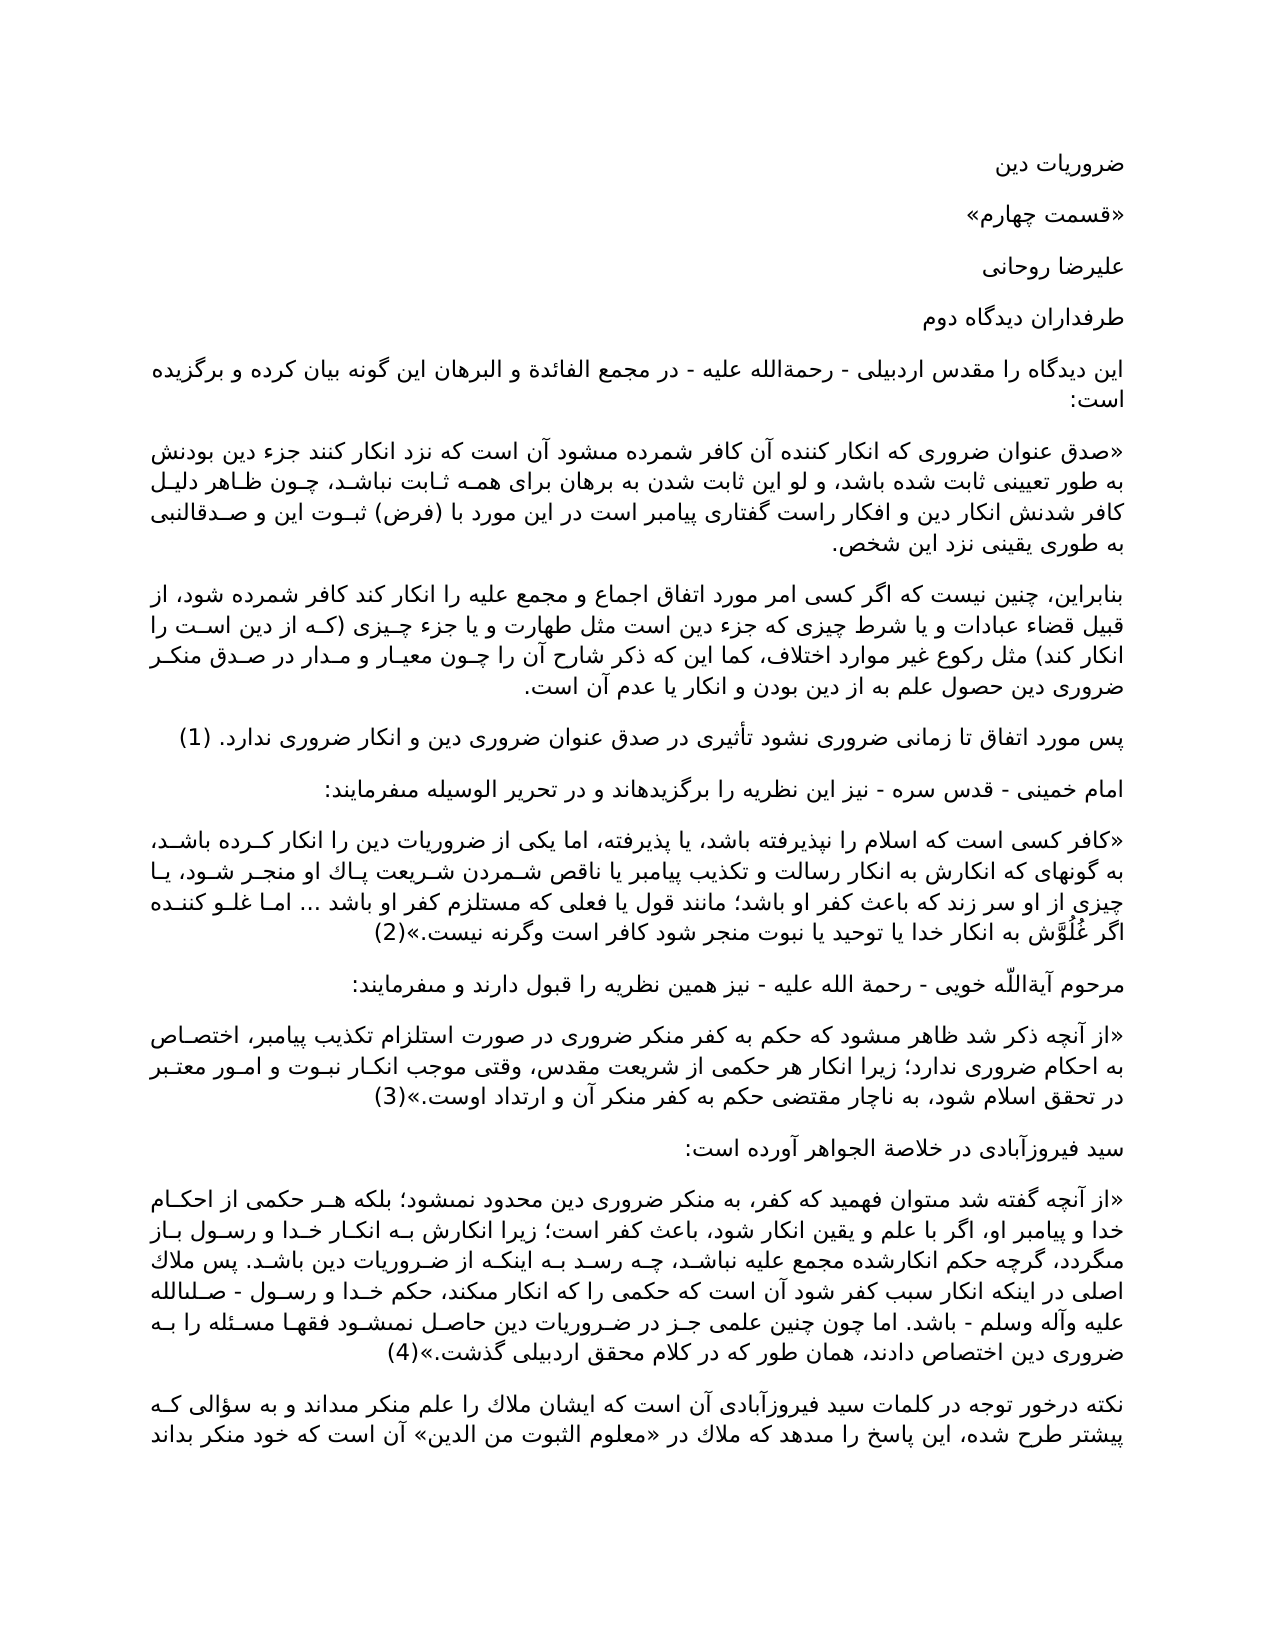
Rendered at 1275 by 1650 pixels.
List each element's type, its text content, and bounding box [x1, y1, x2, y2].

text پس مورد اتفاق تا زمانى ضرورى نشود تأثيرى در صدق عنوان ضرورى دين و انكار ضرورى ندارد. (1) [150, 724, 1125, 751]
text امام خمينى - قدس سره - نيز اين نظريه را برگزيده‏اند و در تحرير الوسيله مى‏فرمايند: [150, 776, 1125, 803]
text اين ديدگاه را مقدس اردبيلى - رحمةالله عليه - در مجمع الفائدة و البرهان اين گونه بيان كرده و برگزيده است: [150, 356, 1125, 413]
text سيد فيروزآبادى در خلاصة الجواهر آورده است: [150, 1135, 1125, 1162]
text «قسمت چهارم» [150, 201, 1125, 228]
text مرحوم آيةاللّه خويى - رحمة الله عليه - نيز همين نظريه را قبول دارند و مى‏فرمايند: [150, 971, 1125, 997]
text «كافر كسى است كه اسلام را نپذيرفته باشد، يا پذيرفته، اما يكى از ضروريات دين را انكار كرده باشد، به گونه‏اى كه انكارش به انكار رسالت و تكذيب پيامبر يا ناقص شمردن شريعت پاك او منجر شود، يا چيزى از او سر زند كه باعث كفر او باشد؛ مانند قول يا فعلى كه مستلزم كفر او باشد ... اما غلو كننده اگر غُلُوَّش به انكار خدا يا توحيد يا نبوت منجر شود كافر است وگرنه نيست.»(2) [150, 827, 1125, 946]
text «از آنچه گفته شد مى‏توان فهميد كه كفر، به منكر ضرورى دين محدود نمى‏شود؛ بلكه هر حكمى از احكام خدا و پيامبر او، اگر با علم و يقين انكار شود، باعث كفر است؛ زيرا انكارش به انكار خدا و رسول باز مى‏گردد، گرچه حكم انكارشده مجمع عليه نباشد، چه رسد به اينكه از ضروريات دين باشد. پس ملاك اصلى در اينكه انكار سبب كفر شود آن است كه حكمى را كه انكار مى‏كند، حكم خدا و رسول - صلى‏الله عليه وآله وسلم - باشد. اما چون چنين علمى جز در ضروريات دين حاصل نمى‏شود فقها مسئله را به ضرورى دين اختصاص دادند، همان طور كه در كلام محقق اردبيلى گذشت.»(4) [150, 1186, 1125, 1366]
text طرفداران ديدگاه دوم‏ [150, 304, 1125, 331]
text «صدق عنوان ضرورى كه انكار كننده آن كافر شمرده مى‏شود آن است كه نزد انكار كنند جزء دين بودنش به طور تعيينى ثابت شده باشد، و لو اين ثابت شدن به برهان براى همه ثابت نباشد، چون ظاهر دليل كافر شدنش انكار دين و افكار راست گفتارى پيامبر است در اين مورد با (فرض) ثبوت اين و صدق‏النبى به طورى يقينى نزد اين شخص. [150, 438, 1125, 556]
text «از آنچه ذكر شد ظاهر مى‏شود كه حكم به كفر منكر ضرورى در صورت استلزام تكذيب پيامبر، اختصاص به احكام ضرورى ندارد؛ زيرا انكار هر حكمى از شريعت مقدس، وقتى موجب انكار نبوت و امور معتبر در تحقق اسلام شود، به ناچار مقتضى حكم به كفر منكر آن و ارتداد اوست.»(3) [150, 1022, 1125, 1110]
text ضروريات دين‏ [150, 150, 1125, 177]
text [150, 1391, 1125, 1448]
text بنابراين، چنين نيست كه اگر كسى امر مورد اتفاق اجماع و مجمع عليه را انكار كند كافر شمرده شود، از قبيل قضاء عبادات و يا شرط چيزى كه جزء دين است مثل طهارت و يا جزء چيزى (كه از دين است را انكار كند) مثل ركوع غير موارد اختلاف، كما اين كه ذكر شارح آن را چون معيار و مدار در صدق منكر ضرورى دين حصول علم به از دين بودن و انكار يا عدم آن است. [150, 581, 1125, 700]
text عليرضا روحانى‏ [150, 253, 1125, 279]
